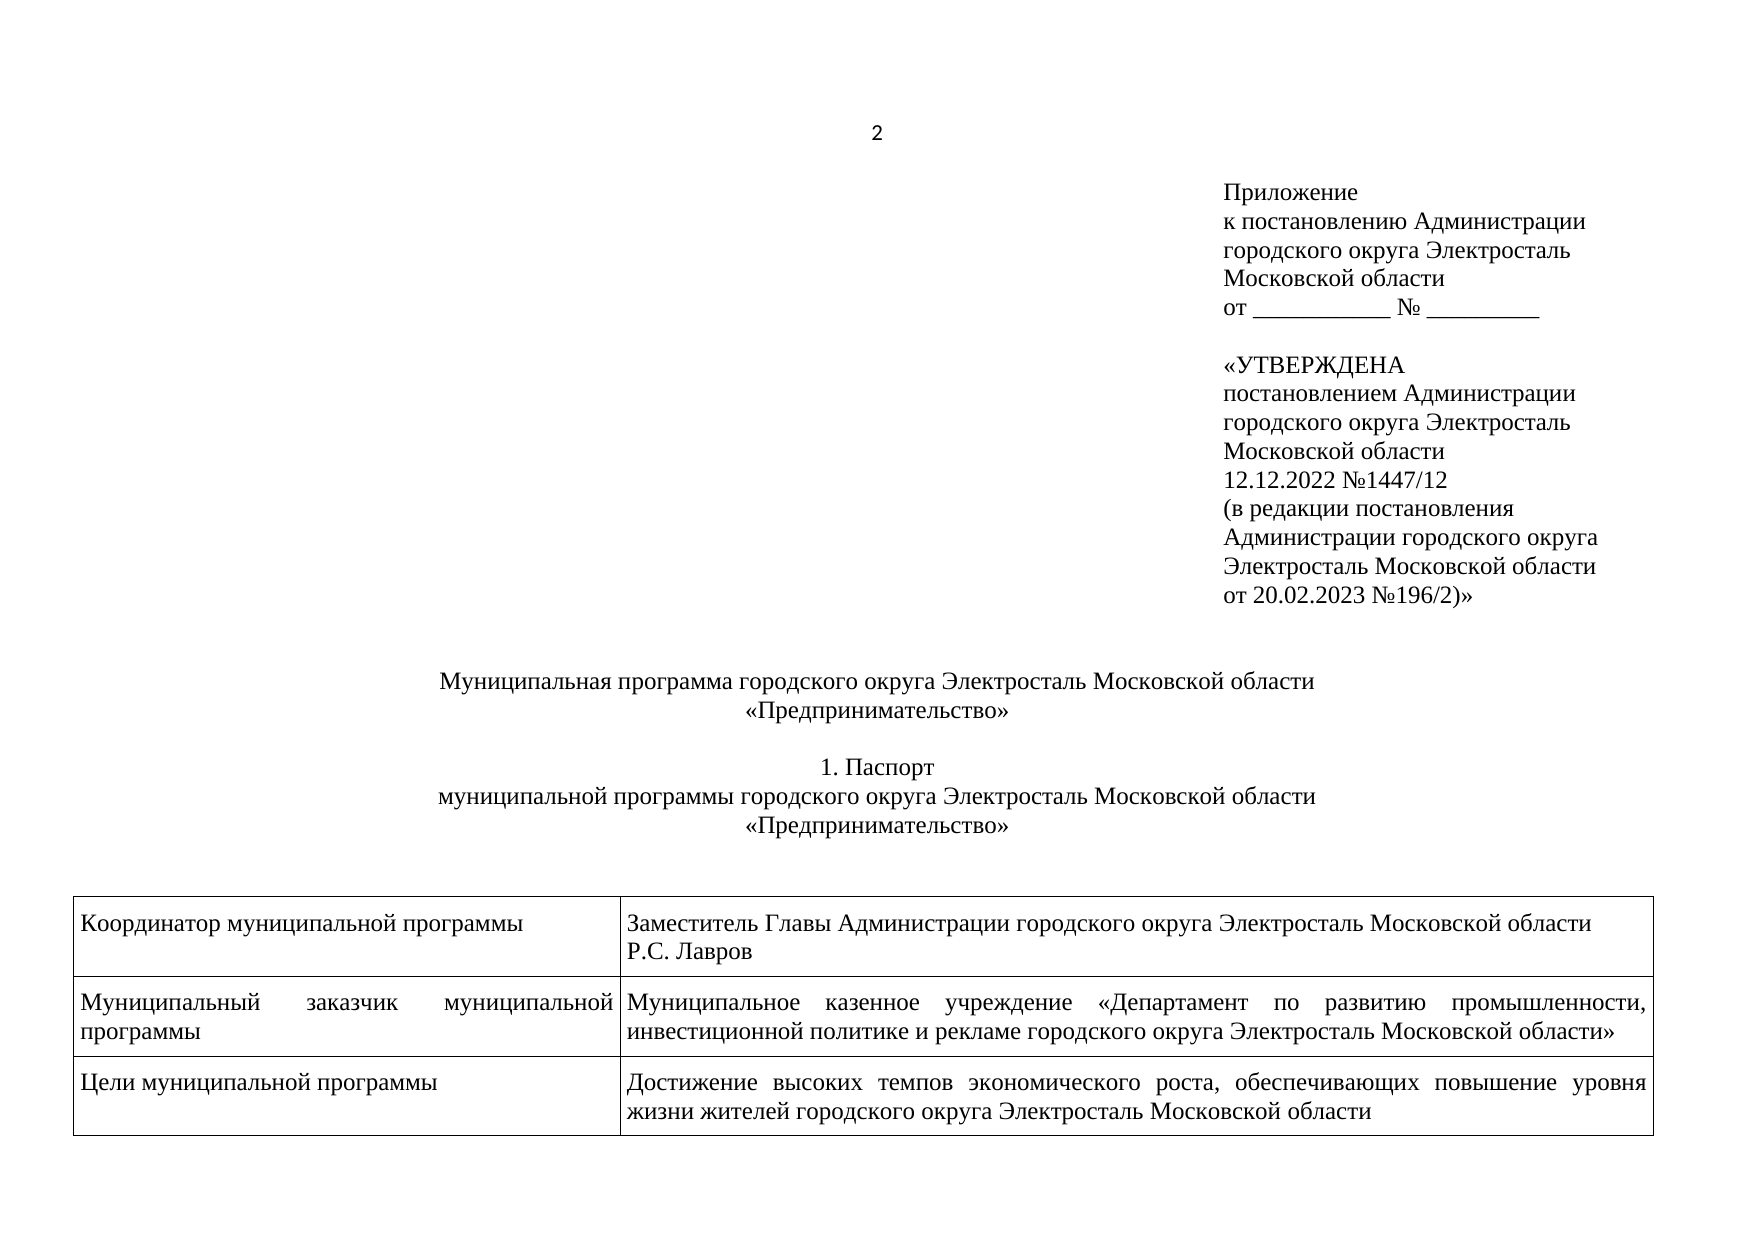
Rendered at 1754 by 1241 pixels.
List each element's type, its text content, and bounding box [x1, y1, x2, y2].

text постановлением Администрации [175, 378, 1636, 407]
text городского округа Электросталь [175, 235, 1636, 263]
table_header Координатор муниципальной программы [74, 897, 620, 976]
text от ___________ № _________ [175, 292, 1636, 321]
text Московской области [175, 263, 1636, 292]
text к постановлению Администрации [175, 206, 1636, 235]
text от 20.02.2023 №196/2)» [175, 580, 1636, 608]
text Администрации городского округа [175, 522, 1636, 551]
text «Предпринимательство» [118, 810, 1636, 838]
text Приложение [175, 177, 1636, 206]
text «УТВЕРЖДЕНА [175, 350, 1636, 378]
table_cell Муниципальный заказчик муниципальной программы [74, 977, 620, 1056]
text муниципальной программы городского округа Электросталь Московской области [118, 781, 1636, 810]
table_cell Достижение высоких темпов экономического роста, обеспечивающих повышение уровня жизни жителей городского округа Электросталь Московской области [621, 1057, 1653, 1135]
text (в редакции постановления [175, 493, 1636, 522]
text Московской области [175, 436, 1636, 465]
text Муниципальная программа городского округа Электросталь Московской области [118, 666, 1636, 695]
text городского округа Электросталь [175, 407, 1636, 436]
table_header Заместитель Главы Администрации городского округа Электросталь Московской области Р.С. Лавров [621, 897, 1653, 976]
text Электросталь Московской области [175, 551, 1636, 580]
text 1. Паспорт [118, 752, 1636, 781]
text 12.12.2022 №1447/12 [175, 465, 1636, 493]
text «Предпринимательство» [118, 695, 1636, 723]
table_cell Цели муниципальной программы [74, 1057, 620, 1135]
